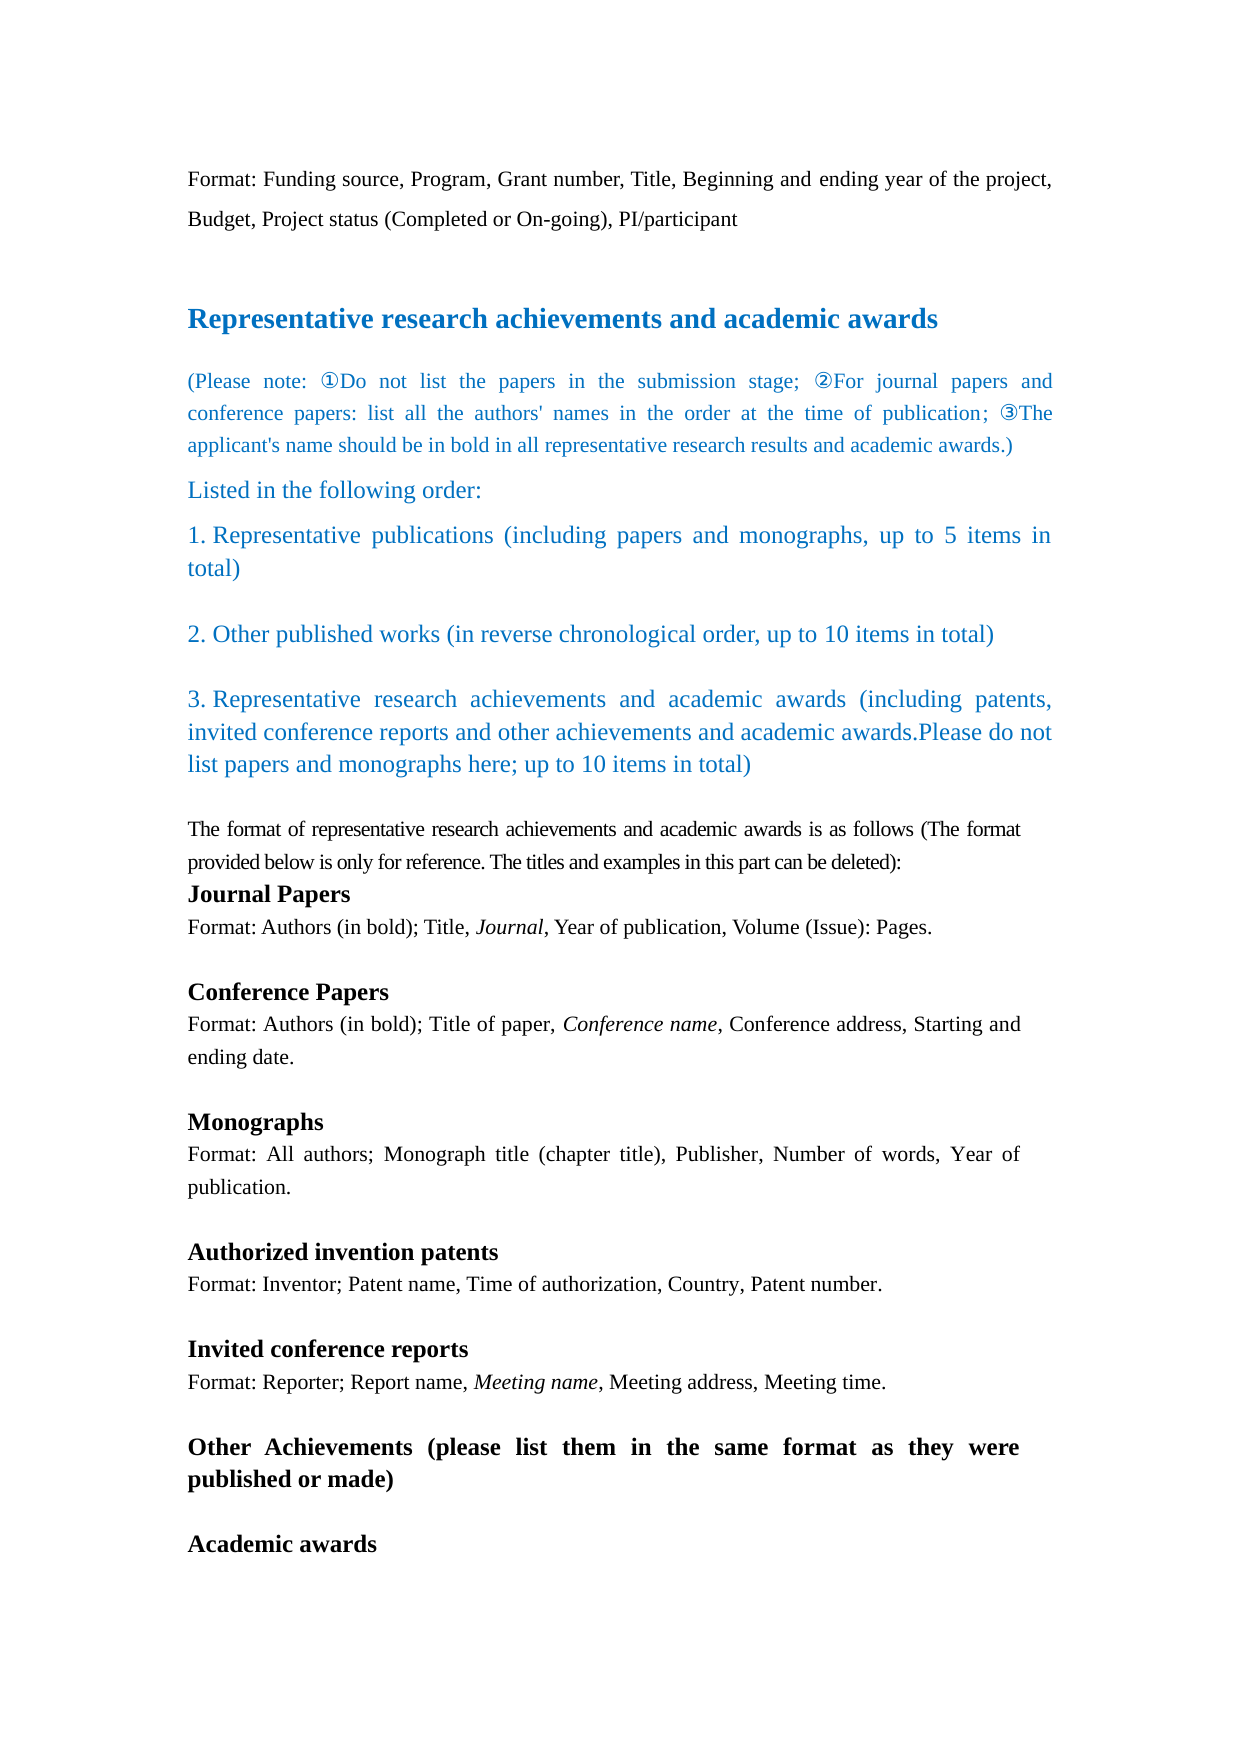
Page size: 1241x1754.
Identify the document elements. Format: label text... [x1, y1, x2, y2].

text Representative research achievements and academic awards [187, 286, 1053, 351]
text Invited conference reports [187, 1332, 1021, 1365]
list Representative research achievements and academic awards (including patents, invited conference reports and other achievements and academic awards.Please do not list papers and monographs here; up to 10 items in total) [187, 682, 1053, 780]
text (Please note: ①Do not list the papers in the submission stage; ②For journal papers and conference papers: list all the authors' names in the order at the time of publication; ③The applicant's name should be in bold in all representative research results and academic awards.) [187, 363, 1053, 461]
text Format: Reporter; Report name, Meeting name, Meeting address, Meeting time. [187, 1365, 1021, 1397]
text Other Achievements (please list them in the same format as they were published or made) [187, 1430, 1021, 1495]
text Academic awards [187, 1527, 1021, 1560]
text Format: All authors; Monograph title (chapter title), Publisher, Number of words, Year of publication. [187, 1137, 1021, 1202]
text Listed in the following order: [187, 473, 1053, 506]
text Format: Inventor; Patent name, Time of authorization, Country, Patent number. [187, 1267, 1021, 1300]
text The format of representative research achievements and academic awards is as follows (The format provided below is only for reference. The titles and examples in this part can be deleted): [187, 812, 1021, 877]
text Journal Papers [187, 877, 1021, 910]
text Format: Authors (in bold); Title of paper, Conference name, Conference address, Starting and ending date. [187, 1007, 1021, 1072]
text Conference Papers [187, 975, 1021, 1007]
text Format: Funding source, Program, Grant number, Title, Beginning and ending year of the project, Budget, Project status (Completed or On-going), PI/participant [187, 162, 1053, 234]
list Representative publications (including papers and monographs, up to 5 items in total) [187, 518, 1053, 583]
text Monographs [187, 1105, 1021, 1137]
list Other published works (in reverse chronological order, up to 10 items in total) [187, 617, 1053, 649]
text Format: Authors (in bold); Title, Journal, Year of publication, Volume (Issue): Pages. [187, 910, 1021, 942]
text Authorized invention patents [187, 1235, 1021, 1267]
